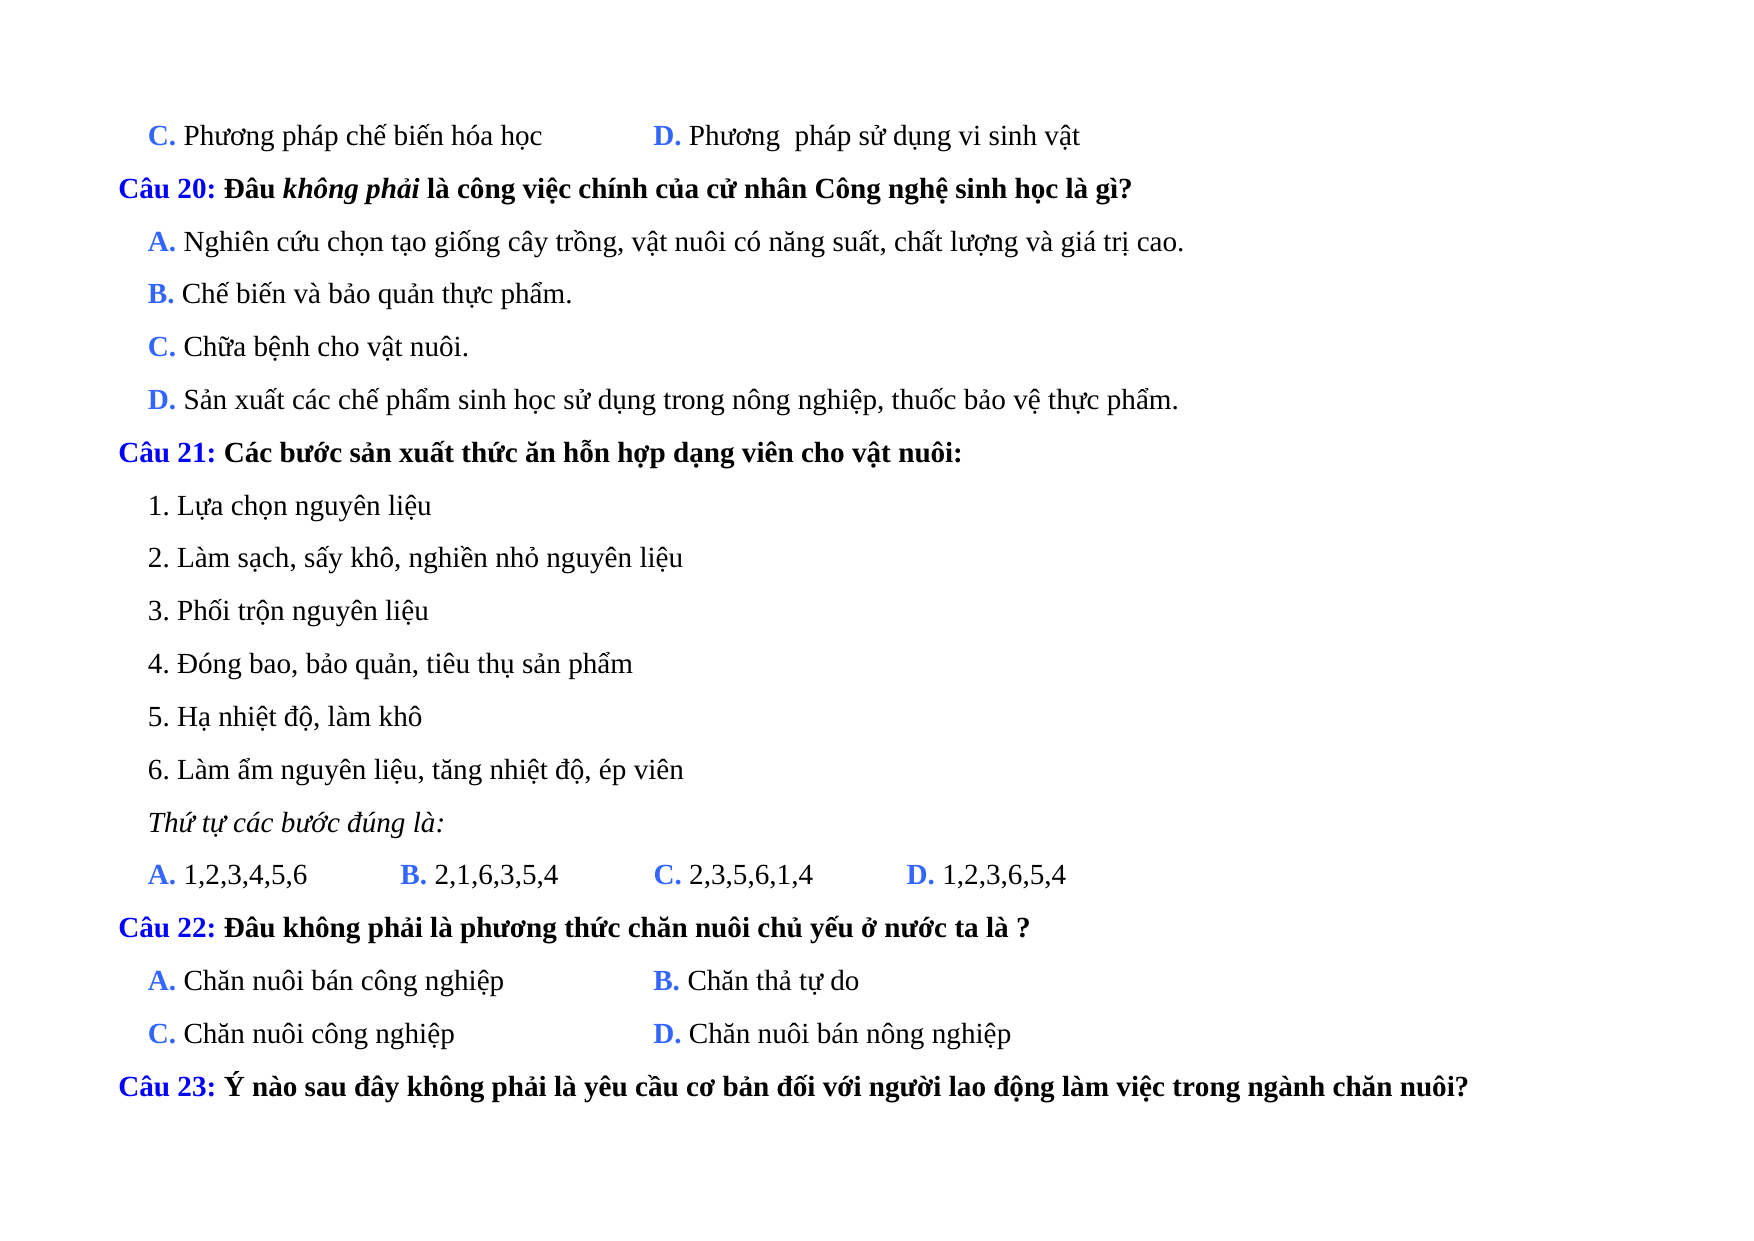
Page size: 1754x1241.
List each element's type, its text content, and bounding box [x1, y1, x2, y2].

text A. Nghiên cứu chọn tạo giống cây trồng, vật nuôi có năng suất, chất lượng và giá trị cao. [118, 224, 1636, 257]
text C. Chữa bệnh cho vật nuôi. [118, 329, 1636, 363]
text A. Chăn nuôi bán công nghiệp B. Chăn thả tự do [118, 963, 1636, 997]
text 3. Phối trộn nguyên liệu [118, 593, 1710, 627]
text C. Phương pháp chế biến hóa học D. Phương pháp sử dụng vi sinh vật [118, 118, 1636, 152]
text A. 1,2,3,4,5,6 B. 2,1,6,3,5,4 C. 2,3,5,6,1,4 D. 1,2,3,6,5,4 [118, 857, 1636, 891]
text Thứ tự các bước đúng là: [118, 805, 1636, 838]
text Câu 23: Ý nào sau đây không phải là yêu cầu cơ bản đối với người lao động làm việc trong ngành chăn nuôi? [118, 1069, 1636, 1102]
text Câu 20: Đâu không phải là công việc chính của cử nhân Công nghệ sinh học là gì? [118, 171, 1636, 204]
text D. Sản xuất các chế phẩm sinh học sử dụng trong nông nghiệp, thuốc bảo vệ thực phẩm. [118, 382, 1636, 416]
text Câu 22: Đâu không phải là phương thức chăn nuôi chủ yếu ở nước ta là ? [118, 910, 1636, 944]
text 2. Làm sạch, sấy khô, nghiền nhỏ nguyên liệu [118, 541, 1710, 574]
text Câu 21: Các bước sản xuất thức ăn hỗn hợp dạng viên cho vật nuôi: [118, 435, 1710, 468]
text B. Chế biến và bảo quản thực phẩm. [118, 277, 1636, 310]
text 6. Làm ẩm nguyên liệu, tăng nhiệt độ, ép viên [118, 752, 1710, 785]
text 4. Đóng bao, bảo quản, tiêu thụ sản phẩm [118, 646, 1710, 680]
text C. Chăn nuôi công nghiệp D. Chăn nuôi bán nông nghiệp [118, 1016, 1636, 1049]
text 5. Hạ nhiệt độ, làm khô [118, 699, 1710, 733]
text 1. Lựa chọn nguyên liệu [118, 488, 1710, 521]
